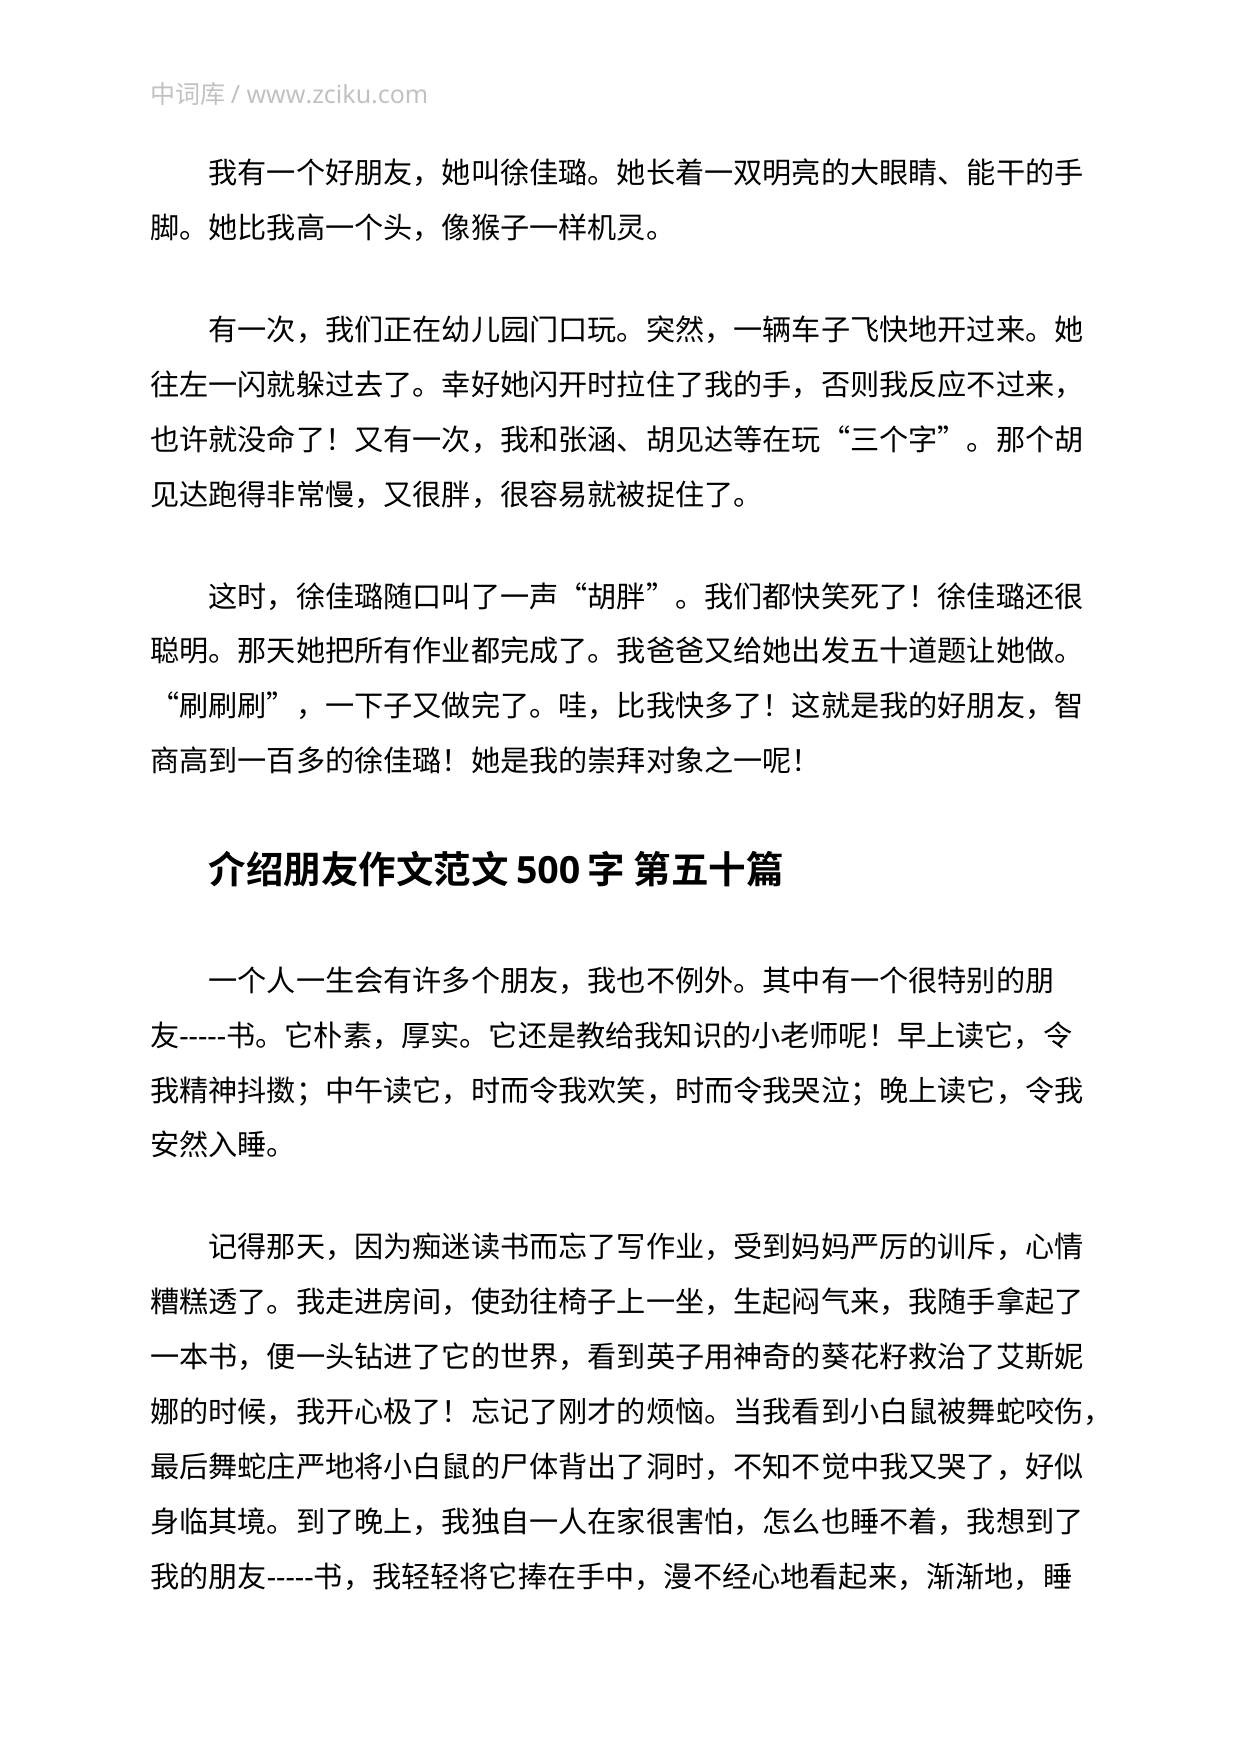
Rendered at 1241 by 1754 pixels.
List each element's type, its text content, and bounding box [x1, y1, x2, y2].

text 介绍朋友作文范文500字 第五十篇 [150, 839, 1090, 894]
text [150, 1224, 1090, 1596]
text 这时，徐佳璐随口叫了一声“胡胖”。我们都快笑死了！徐佳璐还很聪明。那天她把所有作业都完成了。我爸爸又给她出发五十道题让她做。“刷刷刷”，一下子又做完了。哇，比我快多了！这就是我的好朋友，智商高到一百多的徐佳璐！她是我的崇拜对象之一呢！ [150, 573, 1090, 780]
text 有一次，我们正在幼儿园门口玩。突然，一辆车子飞快地开过来。她往左一闪就躲过去了。幸好她闪开时拉住了我的手，否则我反应不过来，也许就没命了！又有一次，我和张涵、胡见达等在玩“三个字”。那个胡见达跑得非常慢，又很胖，很容易就被捉住了。 [150, 307, 1090, 514]
text 我有一个好朋友，她叫徐佳璐。她长着一双明亮的大眼睛、能干的手脚。她比我高一个头，像猴子一样机灵。 [150, 150, 1090, 247]
text 一个人一生会有许多个朋友，我也不例外。其中有一个很特别的朋友-----书。它朴素，厚实。它还是教给我知识的小老师呢！早上读它，令我精神抖擞；中午读它，时而令我欢笑，时而令我哭泣；晚上读它，令我安然入睡。 [150, 957, 1090, 1164]
